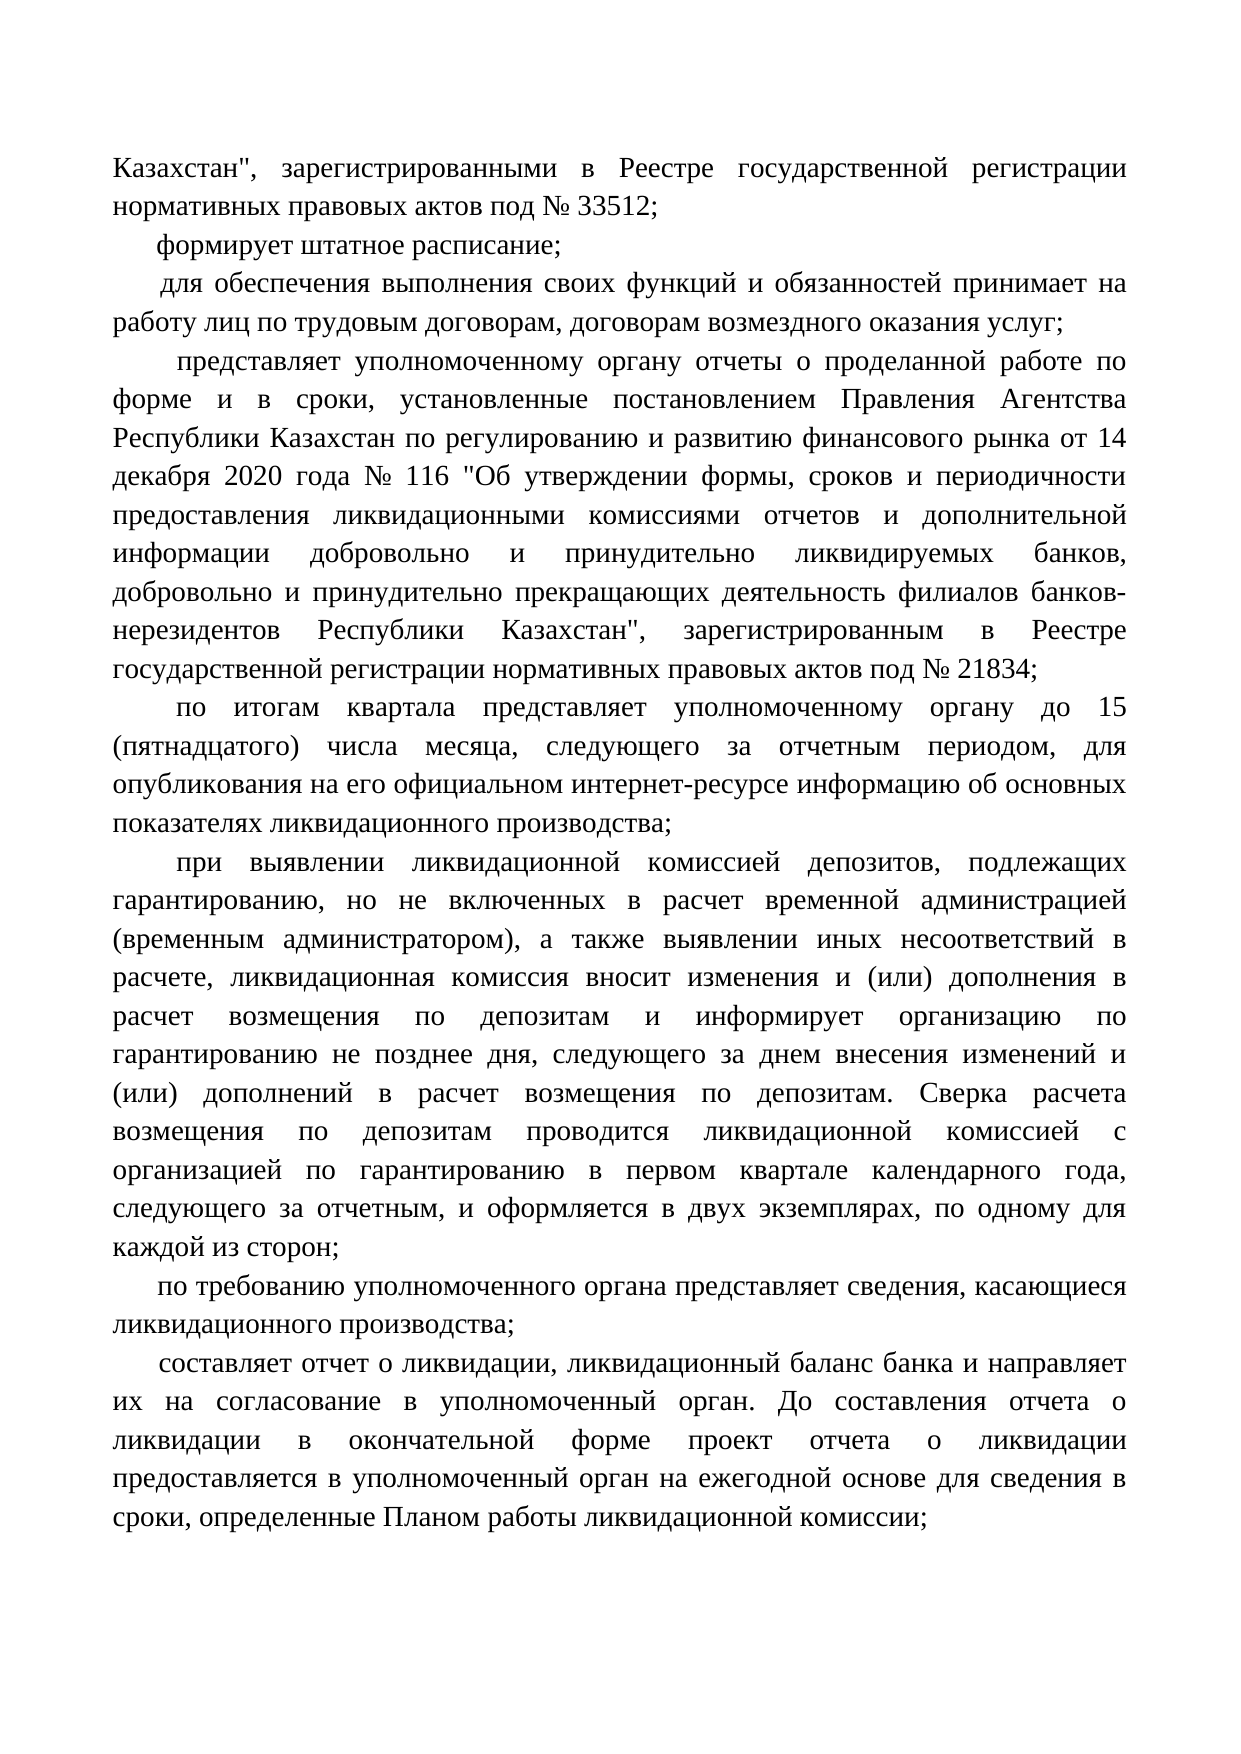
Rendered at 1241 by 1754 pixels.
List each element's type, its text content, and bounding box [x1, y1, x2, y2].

text составляет отчет о ликвидации, ликвидационный баланс банка и направляет их на согласование в уполномоченный орган. До составления отчета о ликвидации в окончательной форме проект отчета о ликвидации предоставляется в уполномоченный орган на ежегодной основе для сведения в сроки, определенные Планом работы ликвидационной комиссии; [112, 1345, 1128, 1532]
text по требованию уполномоченного органа представляет сведения, касающиеся ликвидационного производства; [112, 1268, 1128, 1340]
text при выявлении ликвидационной комиссией депозитов, подлежащих гарантированию, но не включенных в расчет временной администрацией (временным администратором), а также выявлении иных несоответствий в расчете, ликвидационная комиссия вносит изменения и (или) дополнения в расчет возмещения по депозитам и информирует организацию по гарантированию не позднее дня, следующего за днем внесения изменений и (или) дополнений в расчет возмещения по депозитам. Сверка расчета возмещения по депозитам проводится ликвидационной комиссией с организацией по гарантированию в первом квартале календарного года, следующего за отчетным, и оформляется в двух экземплярах, по одному для каждой из сторон; [112, 844, 1128, 1263]
text по итогам квартала представляет уполномоченному органу до 15 (пятнадцатого) числа месяца, следующего за отчетным периодом, для опубликования на его официальном интернет-ресурсе информацию об основных показателях ликвидационного производства; [112, 689, 1128, 839]
text для обеспечения выполнения своих функций и обязанностей принимает на работу лиц по трудовым договорам, договорам возмездного оказания услуг; [112, 266, 1128, 338]
text представляет уполномоченному органу отчеты о проделанной работе по форме и в сроки, установленные постановлением Правления Агентства Республики Казахстан по регулированию и развитию финансового рынка от 14 декабря 2020 года № 116 "Об утверждении формы, сроков и периодичности предоставления ликвидационными комиссиями отчетов и дополнительной информации добровольно и принудительно ликвидируемых банков, добровольно и принудительно прекращающих деятельность филиалов банков-нерезидентов Республики Казахстан", зарегистрированным в Реестре государственной регистрации нормативных правовых актов под № 21834; [112, 343, 1128, 684]
text формирует штатное расписание; [112, 227, 1128, 261]
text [112, 150, 1128, 222]
